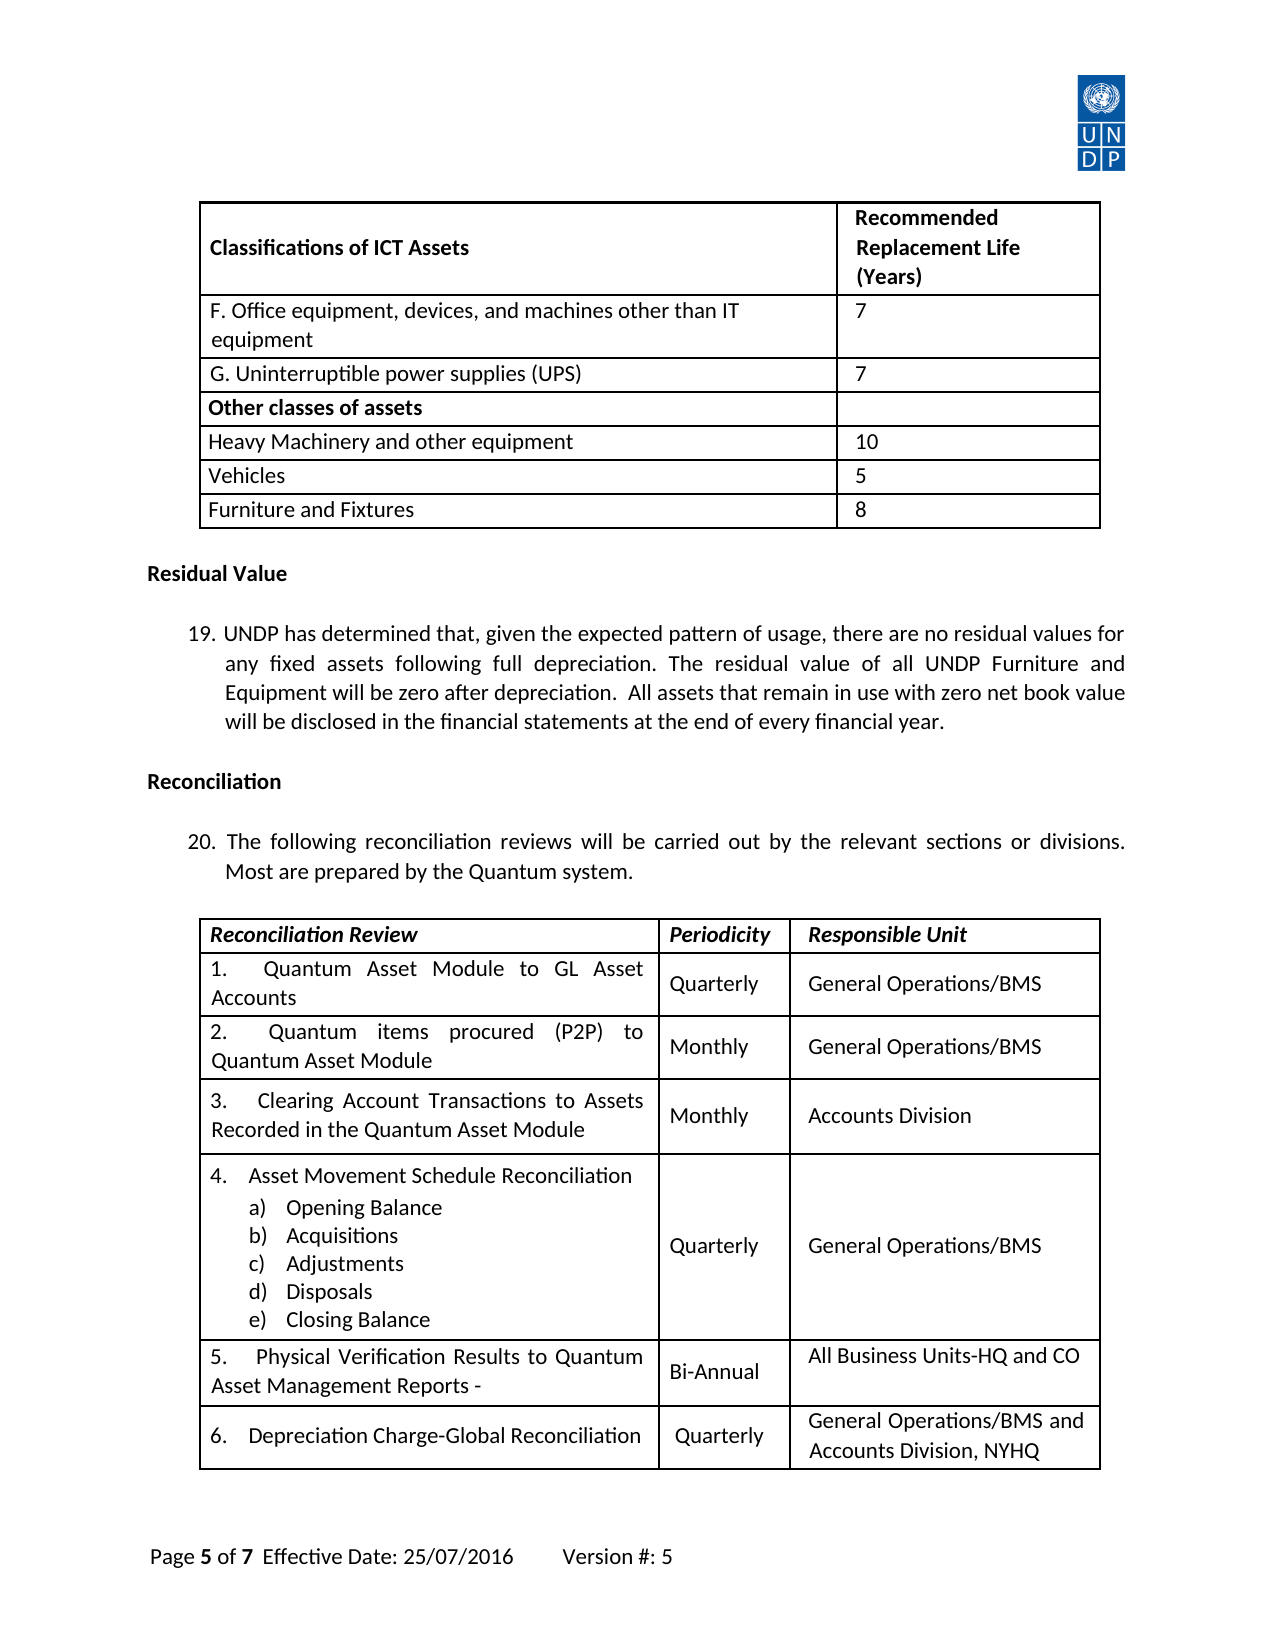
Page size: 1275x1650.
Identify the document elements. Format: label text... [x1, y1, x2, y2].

table_header Classifications of ICT Assets [201, 204, 836, 294]
table_cell 5. Physical Verification Results to Quantum Asset Management Reports - [201, 1341, 658, 1404]
table_cell 5 [838, 461, 1099, 493]
table_cell General Operations/BMS [791, 954, 1099, 1015]
table_cell 6. Depreciation Charge-Global Reconciliation [201, 1407, 658, 1468]
table_cell Quarterly [660, 1407, 789, 1468]
table_cell Heavy Machinery and other equipment [201, 427, 836, 459]
subtitle Residual Value [147, 559, 1126, 587]
table_cell Furniture and Fixtures [201, 495, 836, 527]
subtitle Reconciliation [147, 767, 1126, 795]
text 20. The following reconciliation reviews will be carried out by the relevant sections or divisions. Most are prepared by the Quantum system. [187, 827, 1127, 885]
table_cell 1. Quantum Asset Module to GL Asset Accounts [201, 954, 658, 1015]
table_cell All Business Units-HQ and CO [791, 1341, 1099, 1404]
table_header Responsible Unit [791, 920, 1099, 952]
table_cell Quarterly [660, 954, 789, 1015]
table_cell [838, 393, 1099, 425]
table_cell 3. Clearing Account Transactions to Assets Recorded in the Quantum Asset Module [201, 1080, 658, 1153]
table_cell General Operations/BMS [791, 1017, 1099, 1078]
text 19. UNDP has determined that, given the expected pattern of usage, there are no residual values for any fixed assets following full depreciation. The residual value of all UNDP Furniture and Equipment will be zero after depreciation. All assets that remain in use with zero net book value will be disclosed in the financial statements at the end of every financial year. [187, 619, 1127, 735]
table_header Recommended Replacement Life (Years) [838, 204, 1099, 294]
picture [1076, 75, 1127, 174]
table_cell G. Uninterruptible power supplies (UPS) [201, 359, 836, 391]
table_header Reconciliation Review [201, 920, 658, 952]
table_cell Accounts Division [791, 1080, 1099, 1153]
table_cell 10 [838, 427, 1099, 459]
table_cell 7 [838, 296, 1099, 357]
table_cell General Operations/BMS and Accounts Division, NYHQ [791, 1407, 1099, 1468]
table_cell General Operations/BMS [791, 1155, 1099, 1339]
table_cell Other classes of assets [201, 393, 836, 425]
table_cell Quarterly [660, 1155, 789, 1339]
table_cell 7 [838, 359, 1099, 391]
table_cell Monthly [660, 1017, 789, 1078]
table_cell F. Office equipment, devices, and machines other than IT equipment [201, 296, 836, 357]
table_cell Bi-Annual [660, 1341, 789, 1404]
table_cell 8 [838, 495, 1099, 527]
table_cell 2. Quantum items procured (P2P) to Quantum Asset Module [201, 1017, 658, 1078]
table_header Periodicity [660, 920, 789, 952]
table_cell Monthly [660, 1080, 789, 1153]
table_cell Vehicles [201, 461, 836, 493]
table_cell 4. Asset Movement Schedule Reconciliation Opening Balance Acquisitions Adjustments Disposals Closing Balance [201, 1155, 658, 1339]
